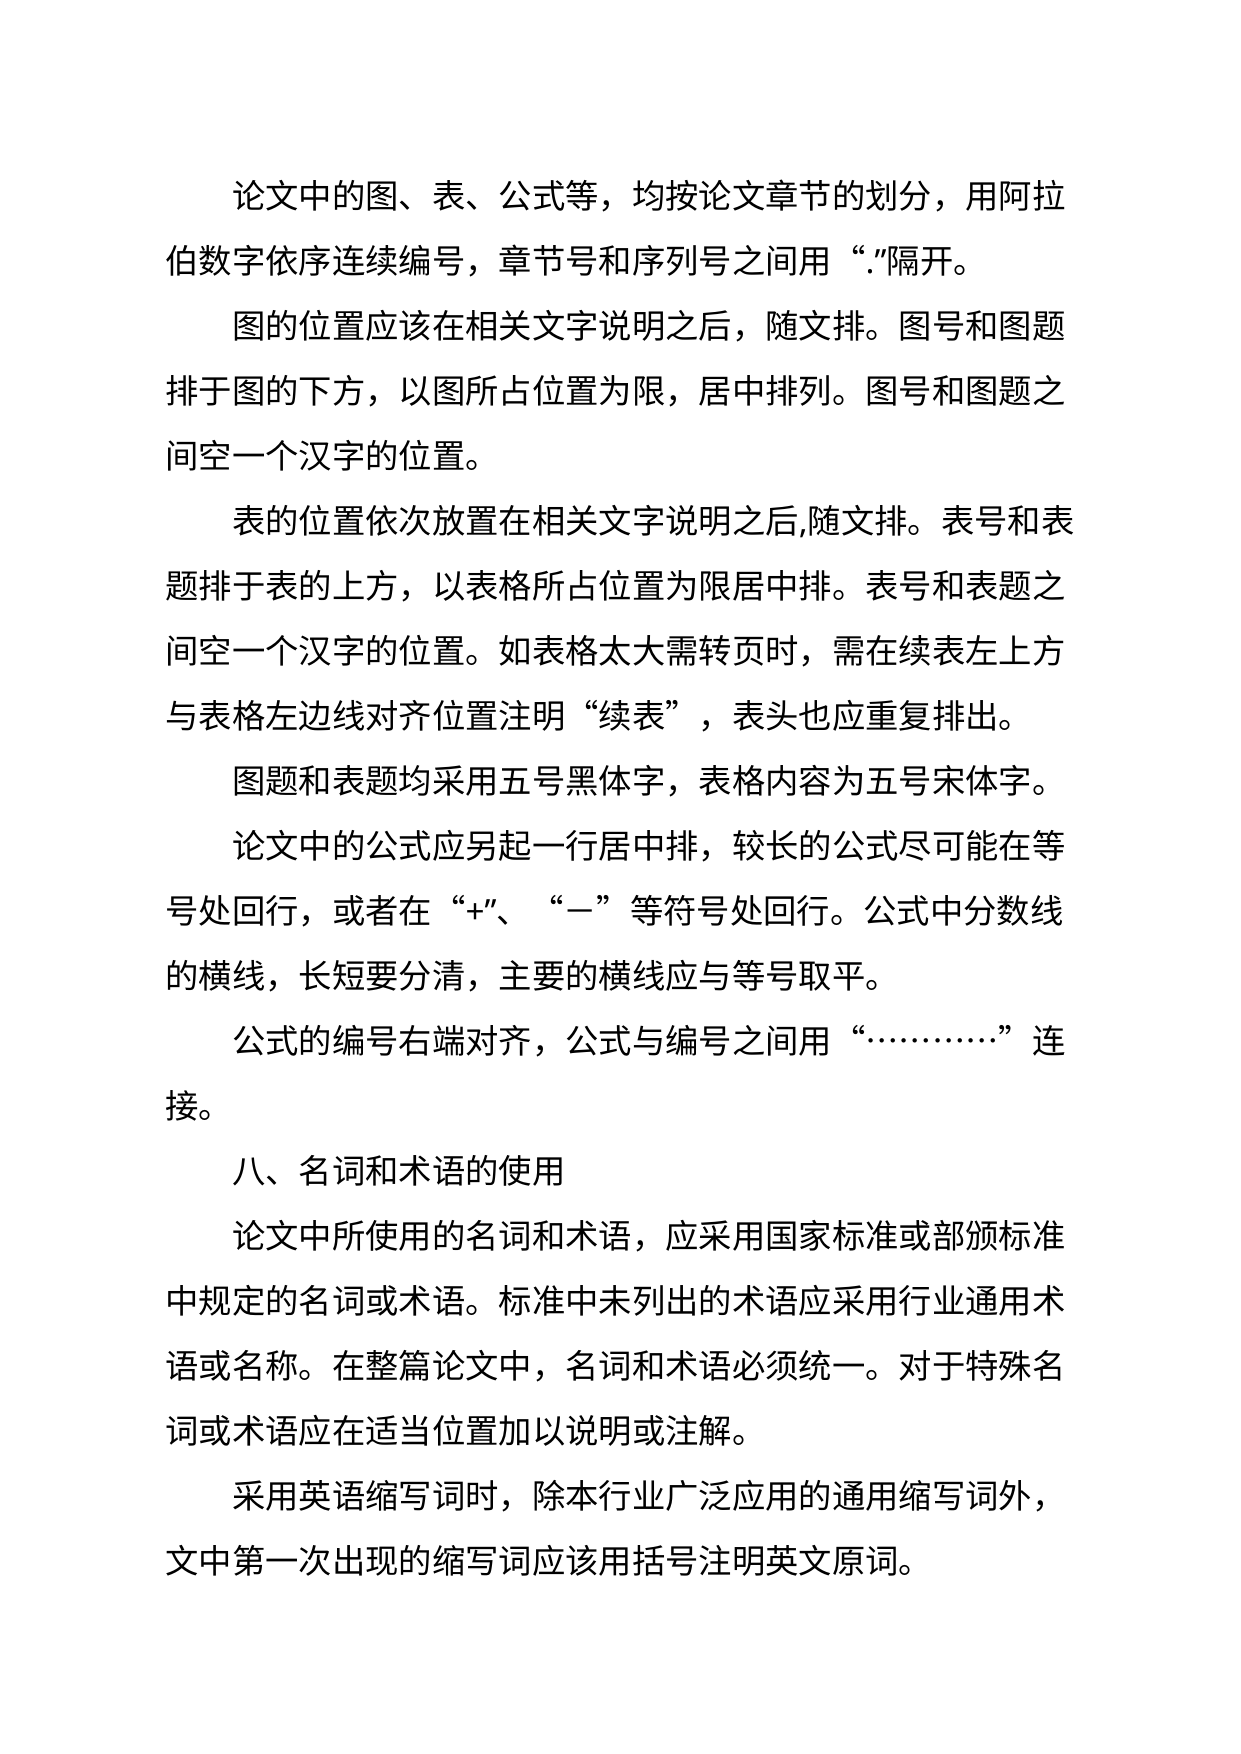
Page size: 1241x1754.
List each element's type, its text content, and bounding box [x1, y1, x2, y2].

text 论文中所使用的名词和术语，应采用国家标准或部颁标准中规定的名词或术语。标准中未列出的术语应采用行业通用术语或名称。在整篇论文中，名词和术语必须统一。对于特殊名词或术语应在适当位置加以说明或注解。 [165, 1202, 1075, 1462]
text 论文中的公式应另起一行居中排，较长的公式尽可能在等号处回行，或者在“+”、“－”等符号处回行。公式中分数线的横线，长短要分清，主要的横线应与等号取平。 [165, 812, 1075, 1007]
text 图题和表题均采用五号黑体字，表格内容为五号宋体字。 [165, 747, 1075, 812]
text 论文中的图、表、公式等，均按论文章节的划分，用阿拉伯数字依序连续编号，章节号和序列号之间用“.”隔开。 [165, 162, 1075, 292]
text 采用英语缩写词时，除本行业广泛应用的通用缩写词外，文中第一次出现的缩写词应该用括号注明英文原词。 [165, 1462, 1075, 1592]
text 公式的编号右端对齐，公式与编号之间用“…………”连接。 [165, 1007, 1075, 1137]
text 图的位置应该在相关文字说明之后，随文排。图号和图题排于图的下方，以图所占位置为限，居中排列。图号和图题之间空一个汉字的位置。 [165, 292, 1075, 487]
text 表的位置依次放置在相关文字说明之后,随文排。表号和表题排于表的上方，以表格所占位置为限居中排。表号和表题之间空一个汉字的位置。如表格太大需转页时，需在续表左上方与表格左边线对齐位置注明“续表”，表头也应重复排出。 [165, 487, 1075, 747]
text 八、名词和术语的使用 [165, 1137, 1075, 1202]
